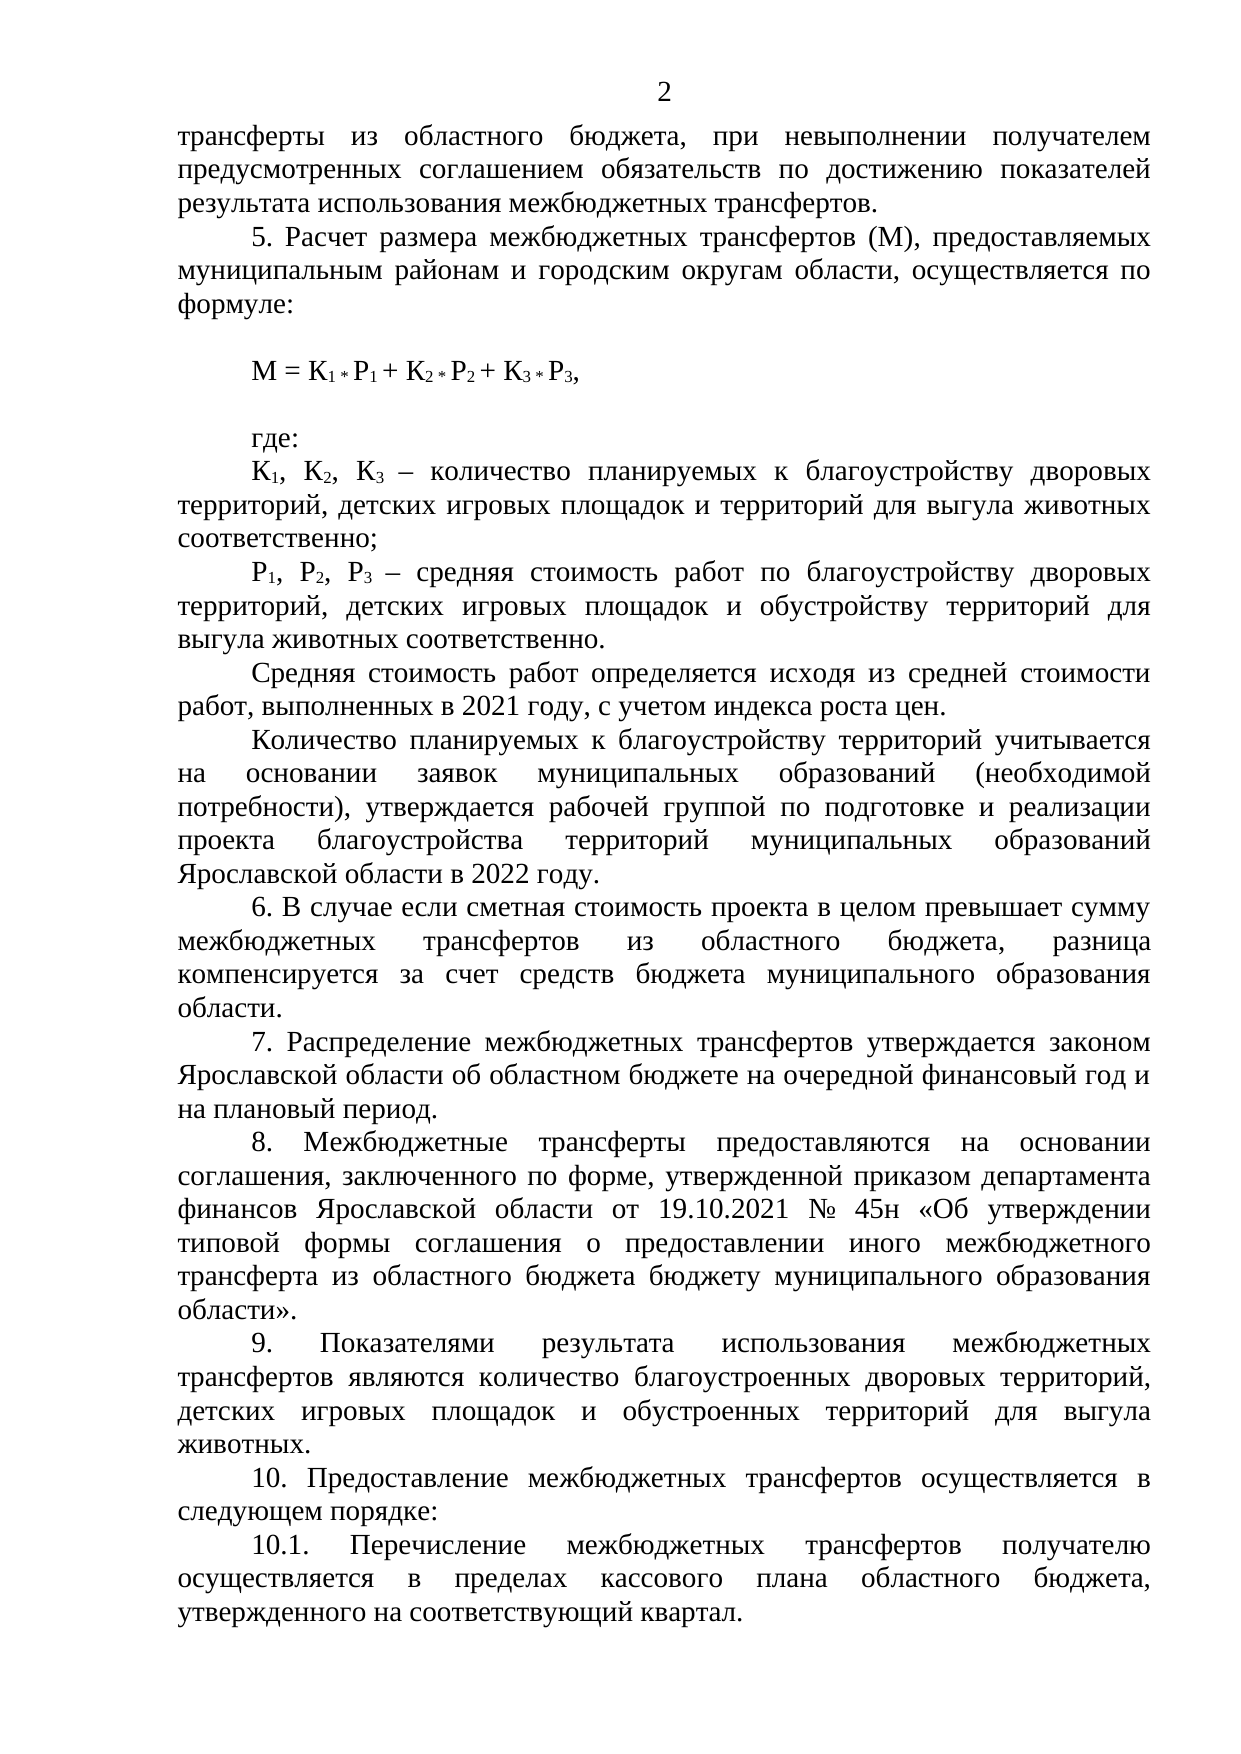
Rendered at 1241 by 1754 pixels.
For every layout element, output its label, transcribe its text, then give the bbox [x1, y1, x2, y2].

text Количество планируемых к благоустройству территорий учитывается на основании заявок муниципальных образований (необходимой потребности), утверждается рабочей группой по подготовке и реализации проекта благоустройства территорий муниципальных образований Ярославской области в 2022 году. [177, 722, 1152, 889]
text 10. Предоставление межбюджетных трансфертов осуществляется в следующем порядке: [177, 1460, 1152, 1527]
text 8. Межбюджетные трансферты предоставляются на основании соглашения, заключенного по форме, утвержденной приказом департамента финансов Ярославской области от 19.10.2021 № 45н «Об утверждении типовой формы соглашения о предоставлении иного межбюджетного трансферта из областного бюджета бюджету муниципального образования области». [177, 1124, 1152, 1326]
text Р1, Р2, Р3 – средняя стоимость работ по благоустройству дворовых территорий, детских игровых площадок и обустройству территорий для выгула животных соответственно. [177, 554, 1152, 655]
text 7. Распределение межбюджетных трансфертов утверждается законом Ярославской области об областном бюджете на очередной финансовый год и на плановый период. [177, 1024, 1152, 1124]
text Средняя стоимость работ определяется исходя из средней стоимости работ, выполненных в 2021 году, с учетом индекса роста цен. [177, 655, 1152, 722]
text М = К1 * Р1 + К2 * Р2 + К3 * Р3, [177, 353, 1152, 386]
text К1, К2, К3 – количество планируемых к благоустройству дворовых территорий, детских игровых площадок и территорий для выгула животных соответственно; [177, 453, 1152, 554]
text где: [177, 420, 1152, 453]
text 5. Расчет размера межбюджетных трансфертов (М), предоставляемых муниципальным районам и городским округам области, осуществляется по формуле: [177, 219, 1152, 319]
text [177, 118, 1152, 219]
text 9. Показателями результата использования межбюджетных трансфертов являются количество благоустроенных дворовых территорий, детских игровых площадок и обустроенных территорий для выгула животных. [177, 1326, 1152, 1460]
text 10.1. Перечисление межбюджетных трансфертов получателю осуществляется в пределах кассового плана областного бюджета, утвержденного на соответствующий квартал. [177, 1527, 1152, 1627]
text 6. В случае если сметная стоимость проекта в целом превышает сумму межбюджетных трансфертов из областного бюджета, разница компенсируется за счет средств бюджета муниципального образования области. [177, 889, 1152, 1024]
